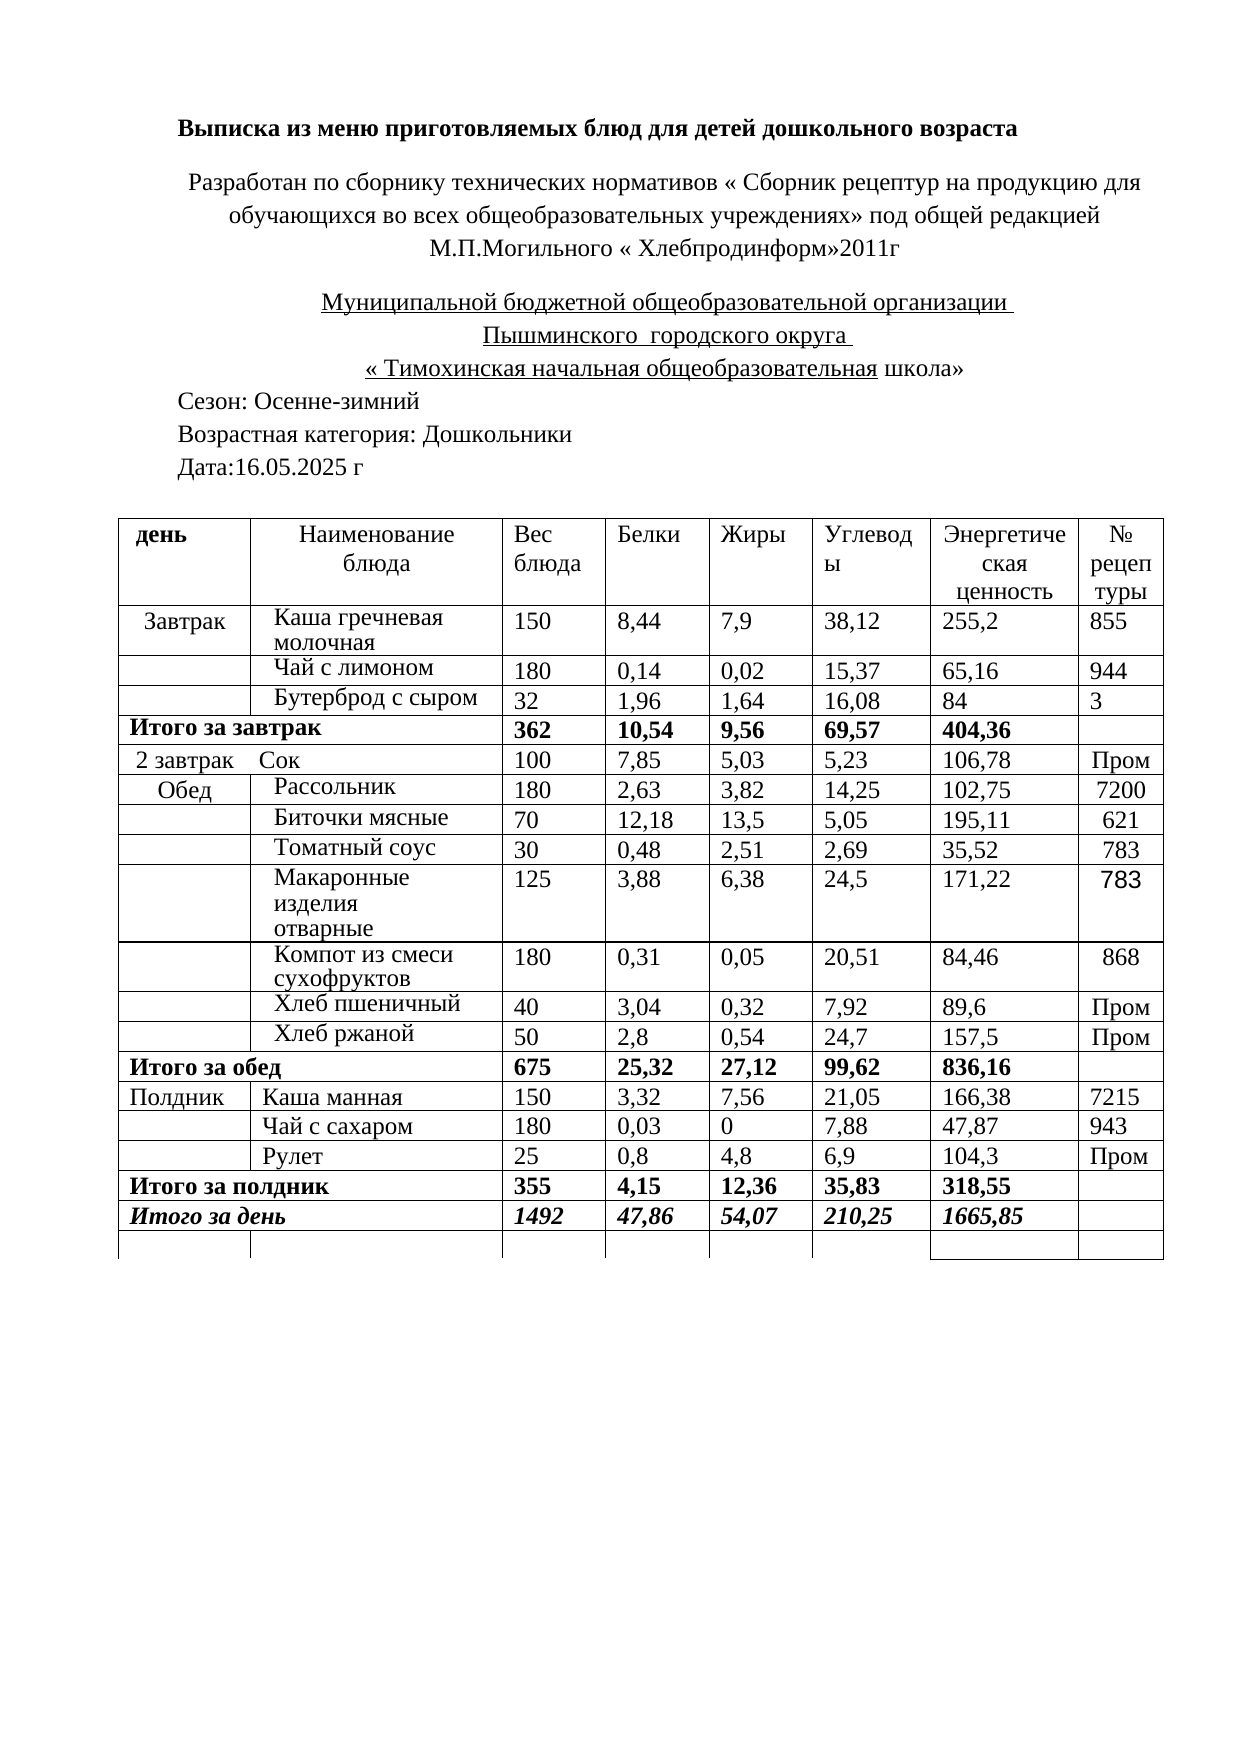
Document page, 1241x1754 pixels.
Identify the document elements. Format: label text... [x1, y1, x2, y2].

table_cell 24,7 [813, 1022, 930, 1051]
table_cell 3,04 [606, 992, 709, 1021]
table_cell Томатный соус [251, 835, 502, 863]
table_cell 0,32 [710, 992, 812, 1021]
table_cell 89,6 [931, 992, 1078, 1021]
table_cell [119, 1141, 250, 1170]
table_cell 106,78 [931, 745, 1078, 774]
table_cell 54,07 [710, 1201, 812, 1229]
table_cell 35,83 [813, 1171, 930, 1200]
table_cell 0,05 [710, 943, 812, 991]
table_cell Рассольник [251, 775, 502, 804]
table_cell 84,46 [931, 943, 1078, 991]
table_cell Пром [1079, 1022, 1163, 1051]
table_cell 69,57 [813, 716, 930, 744]
table_cell 7,88 [813, 1111, 930, 1140]
table_cell 210,25 [813, 1201, 930, 1229]
table_cell Чай с сахаром [251, 1111, 502, 1140]
table_cell 7,85 [606, 745, 709, 774]
table_cell Итого за обед [119, 1052, 502, 1081]
table_cell 25,32 [606, 1052, 709, 1081]
table_cell Завтрак [119, 606, 250, 655]
table_cell 150 [503, 606, 605, 655]
table_cell 868 [1079, 943, 1163, 991]
table_header Жиры [710, 519, 812, 605]
table_cell Хлеб ржаной [251, 1022, 502, 1051]
table_cell 2 завтрак Сок [119, 745, 502, 774]
table_cell [119, 943, 250, 991]
table_cell 5,23 [813, 745, 930, 774]
table_cell 47,87 [931, 1111, 1078, 1140]
table_cell 0,54 [710, 1022, 812, 1051]
table_cell [931, 1231, 1078, 1259]
table_cell 355 [503, 1171, 605, 1200]
table_cell 35,52 [931, 835, 1078, 863]
table_cell 12,18 [606, 805, 709, 834]
table_cell 195,11 [931, 805, 1078, 834]
table_cell 2,51 [710, 835, 812, 863]
table_cell 5,05 [813, 805, 930, 834]
table_cell Каша гречневая молочная [251, 606, 502, 655]
text Выписка из меню приготовляемых блюд для детей дошкольного возраста [177, 113, 1152, 142]
table_cell 0,03 [606, 1111, 709, 1140]
table_cell 1,64 [710, 686, 812, 714]
table_cell Бутерброд с сыром [251, 686, 502, 714]
table_cell [606, 1231, 709, 1259]
table_cell 180 [503, 656, 605, 685]
table_cell 20,51 [813, 943, 930, 991]
table_cell 104,3 [931, 1141, 1078, 1170]
table_cell 621 [1079, 805, 1163, 834]
table_cell 7215 [1079, 1082, 1163, 1110]
table_cell 855 [1079, 606, 1163, 655]
table_cell Итого за завтрак [119, 716, 502, 744]
table_cell 157,5 [931, 1022, 1078, 1051]
text Муниципальной бюджетной общеобразовательной организации [177, 287, 1152, 316]
table_header Наименование блюда [251, 519, 502, 605]
table_cell Итого за день [119, 1201, 502, 1229]
table_cell 255,2 [931, 606, 1078, 655]
table_cell [119, 1022, 250, 1051]
table_cell 180 [503, 943, 605, 991]
table_cell Рулет [251, 1141, 502, 1170]
table_header день [119, 519, 250, 605]
table_cell 70 [503, 805, 605, 834]
table_cell 102,75 [931, 775, 1078, 804]
table_cell 7,9 [710, 606, 812, 655]
table_cell 65,16 [931, 656, 1078, 685]
table_cell 0,14 [606, 656, 709, 685]
table_cell 32 [503, 686, 605, 714]
table_cell 30 [503, 835, 605, 863]
table_cell [1079, 1171, 1163, 1200]
table_cell 27,12 [710, 1052, 812, 1081]
table_cell 7,56 [710, 1082, 812, 1110]
table_cell 14,25 [813, 775, 930, 804]
table_cell 944 [1079, 656, 1163, 685]
table_cell [1079, 716, 1163, 744]
text Возрастная категория: Дошкольники [177, 419, 1152, 448]
table_cell 3 [1079, 686, 1163, 714]
table_cell 150 [503, 1082, 605, 1110]
table_cell 0,8 [606, 1141, 709, 1170]
table_cell Хлеб пшеничный [251, 992, 502, 1021]
table_cell 21,05 [813, 1082, 930, 1110]
table_cell 404,36 [931, 716, 1078, 744]
table_cell 15,37 [813, 656, 930, 685]
table_cell 16,08 [813, 686, 930, 714]
table_cell [1079, 1231, 1163, 1259]
table_cell 0,48 [606, 835, 709, 863]
table_cell 1665,85 [931, 1201, 1078, 1229]
table_cell [119, 1231, 251, 1259]
table_cell 0,02 [710, 656, 812, 685]
table_cell [502, 1231, 606, 1259]
table_header Белки [606, 519, 709, 605]
table_cell [119, 865, 250, 941]
table_cell 3,88 [606, 865, 709, 941]
table_cell 40 [503, 992, 605, 1021]
table_header Энергетическая ценность [931, 519, 1078, 605]
table_cell 4,15 [606, 1171, 709, 1200]
table_cell [1079, 1052, 1163, 1081]
table_cell 0,31 [606, 943, 709, 991]
table_cell 47,86 [606, 1201, 709, 1229]
text Пышминского городского округа [177, 320, 1152, 348]
table_cell 318,55 [931, 1171, 1078, 1200]
table_cell 3,82 [710, 775, 812, 804]
table_cell 12,36 [710, 1171, 812, 1200]
table_cell 2,8 [606, 1022, 709, 1051]
table_cell 675 [503, 1052, 605, 1081]
table_header Углеводы [813, 519, 930, 605]
table_cell Каша манная [251, 1082, 502, 1110]
table_cell 783 [1079, 865, 1163, 941]
table_cell 1,96 [606, 686, 709, 714]
table_cell [119, 992, 250, 1021]
table_cell [709, 1231, 813, 1259]
table_cell 9,56 [710, 716, 812, 744]
table_cell 6,38 [710, 865, 812, 941]
table_cell [119, 656, 250, 685]
table_cell Пром [1079, 1141, 1163, 1170]
table_cell 1492 [503, 1201, 605, 1229]
table_cell 84 [931, 686, 1078, 714]
table_cell 7,92 [813, 992, 930, 1021]
table_cell 180 [503, 1111, 605, 1140]
table_cell [119, 805, 250, 834]
table_cell Макаронные изделия отварные [251, 865, 502, 941]
table_cell 836,16 [931, 1052, 1078, 1081]
table_cell 38,12 [813, 606, 930, 655]
table_header № рецептуры [1079, 519, 1163, 605]
table_cell 24,5 [813, 865, 930, 941]
table_cell 0 [710, 1111, 812, 1140]
table_cell 5,03 [710, 745, 812, 774]
table_cell 180 [503, 775, 605, 804]
table_cell 8,44 [606, 606, 709, 655]
table_cell 166,38 [931, 1082, 1078, 1110]
text Разработан по сборнику технических нормативов « Сборник рецептур на продукцию для обучающихся во всех общеобразовательных учреждениях» под общей редакцией М.П.Могильного « Хлебпродинформ»2011г [177, 167, 1152, 262]
table_cell [813, 1231, 930, 1259]
table_cell Обед [119, 775, 250, 804]
table_cell 2,69 [813, 835, 930, 863]
table_cell Компот из смеси сухофруктов [251, 943, 502, 991]
text Сезон: Осенне-зимний [177, 386, 1152, 414]
table_cell [1079, 1201, 1163, 1229]
table_cell 362 [503, 716, 605, 744]
table_cell 6,9 [813, 1141, 930, 1170]
table_cell 7200 [1079, 775, 1163, 804]
table_cell Пром [1079, 745, 1163, 774]
table_cell [119, 1111, 250, 1140]
table_cell 50 [503, 1022, 605, 1051]
table_cell 10,54 [606, 716, 709, 744]
table_cell 783 [1079, 835, 1163, 863]
table_cell 13,5 [710, 805, 812, 834]
table_header Вес блюда [503, 519, 605, 605]
table_cell [251, 1231, 502, 1259]
text « Тимохинская начальная общеобразовательная школа» [177, 353, 1152, 382]
table_cell 943 [1079, 1111, 1163, 1140]
table_cell 4,8 [710, 1141, 812, 1170]
table_cell Полдник [119, 1082, 250, 1110]
table_cell Пром [1079, 992, 1163, 1021]
table_cell 100 [503, 745, 605, 774]
table_cell 99,62 [813, 1052, 930, 1081]
table_cell Итого за полдник [119, 1171, 502, 1200]
table_cell 2,63 [606, 775, 709, 804]
table_cell Чай с лимоном [251, 656, 502, 685]
table_cell 3,32 [606, 1082, 709, 1110]
table_cell Биточки мясные [251, 805, 502, 834]
text Дата:16.05.2025 г [177, 452, 1152, 481]
table_cell 125 [503, 865, 605, 941]
table_cell 25 [503, 1141, 605, 1170]
table_cell [119, 686, 250, 714]
table_cell 171,22 [931, 865, 1078, 941]
table_cell [119, 835, 250, 863]
